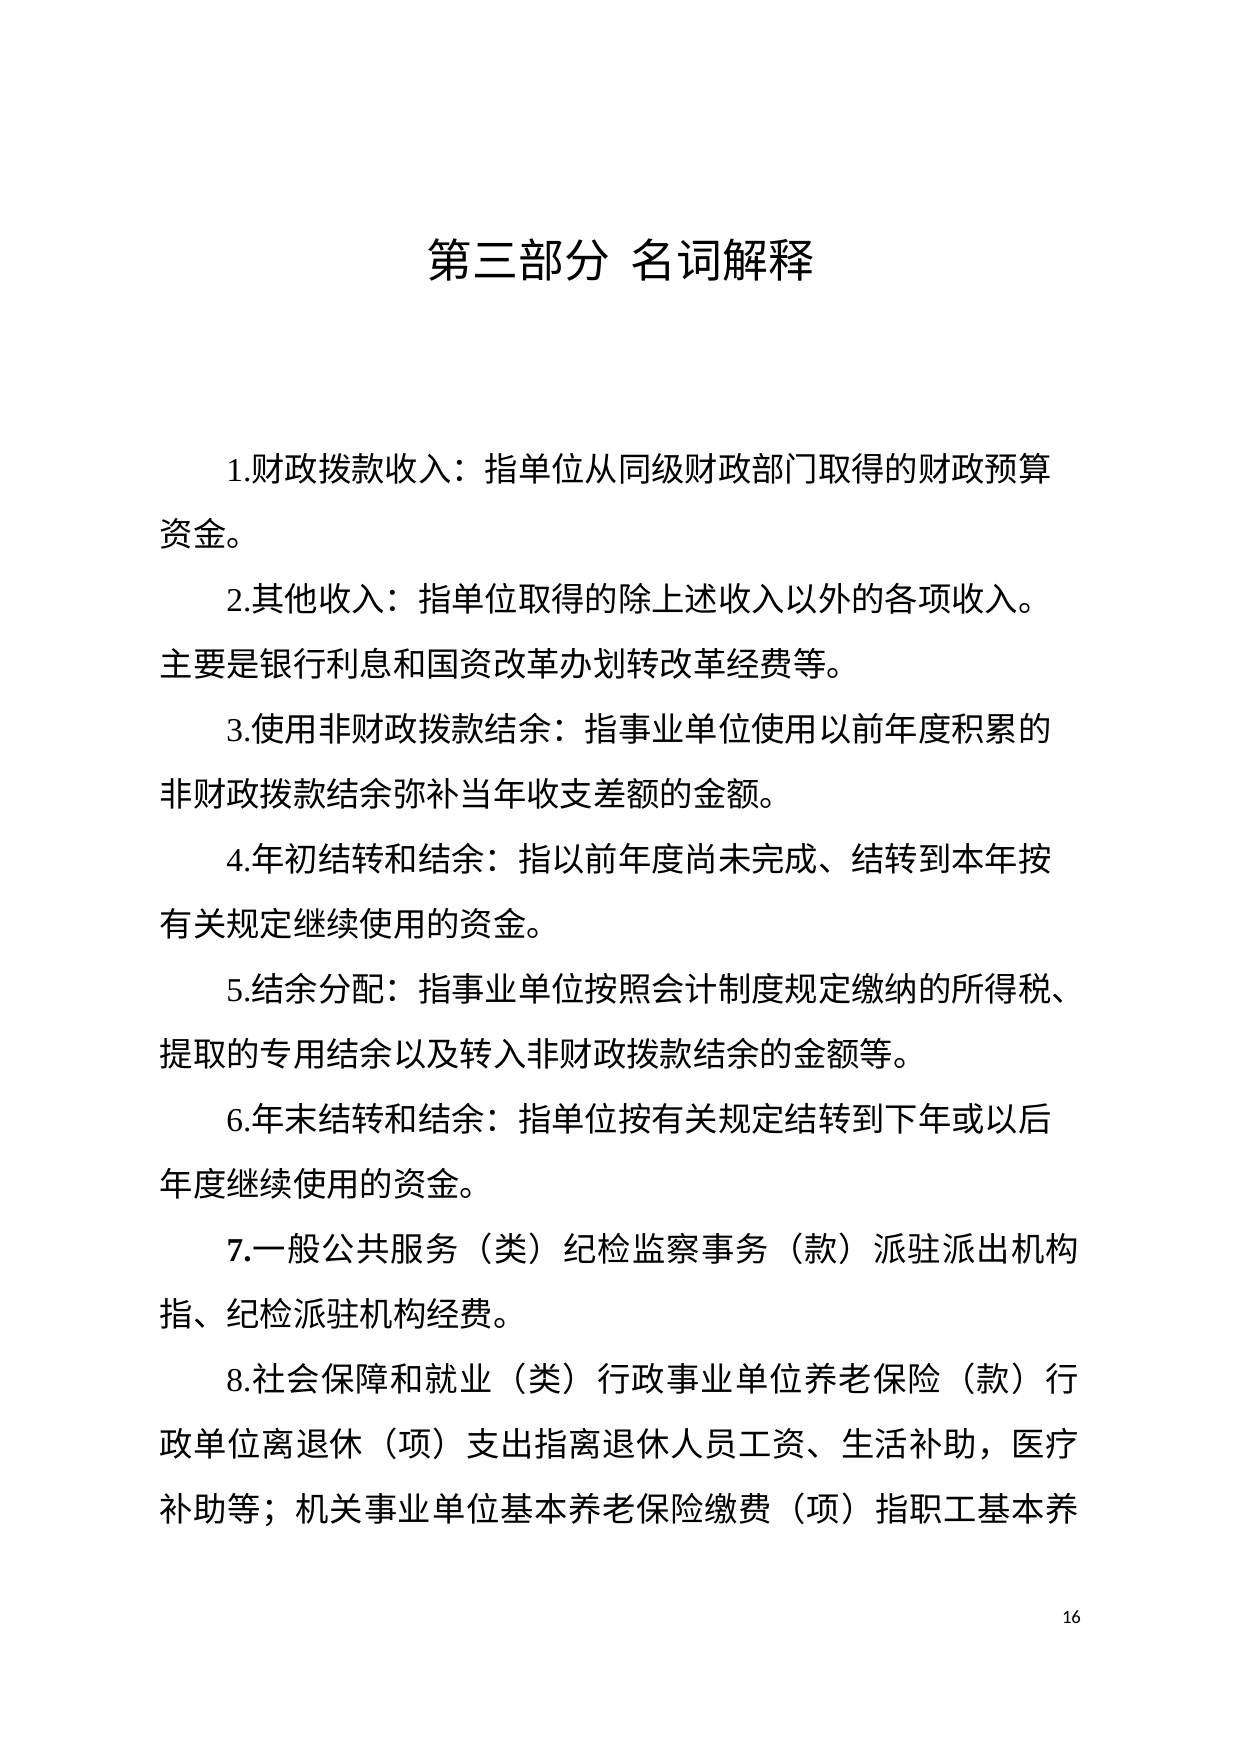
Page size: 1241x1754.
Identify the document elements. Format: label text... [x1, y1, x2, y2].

text 4.年初结转和结余：指以前年度尚未完成、结转到本年按有关规定继续使用的资金。 [159, 825, 1081, 955]
text 3.使用非财政拨款结余：指事业单位使用以前年度积累的非财政拨款结余弥补当年收支差额的金额。 [159, 695, 1081, 825]
text 2.其他收入：指单位取得的除上述收入以外的各项收入。主要是银行利息和国资改革办划转改革经费等。 [159, 565, 1081, 695]
text 1.财政拨款收入：指单位从同级财政部门取得的财政预算资金。 [159, 435, 1081, 565]
text 5.结余分配：指事业单位按照会计制度规定缴纳的所得税、提取的专用结余以及转入非财政拨款结余的金额等。 [159, 955, 1081, 1085]
text 6.年末结转和结余：指单位按有关规定结转到下年或以后年度继续使用的资金。 [159, 1085, 1081, 1215]
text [159, 1345, 1081, 1540]
text 7.一般公共服务（类）纪检监察事务（款）派驻派出机构指、纪检派驻机构经费。 [159, 1215, 1081, 1345]
subtitle 第三部分 名词解释 [159, 209, 1081, 307]
